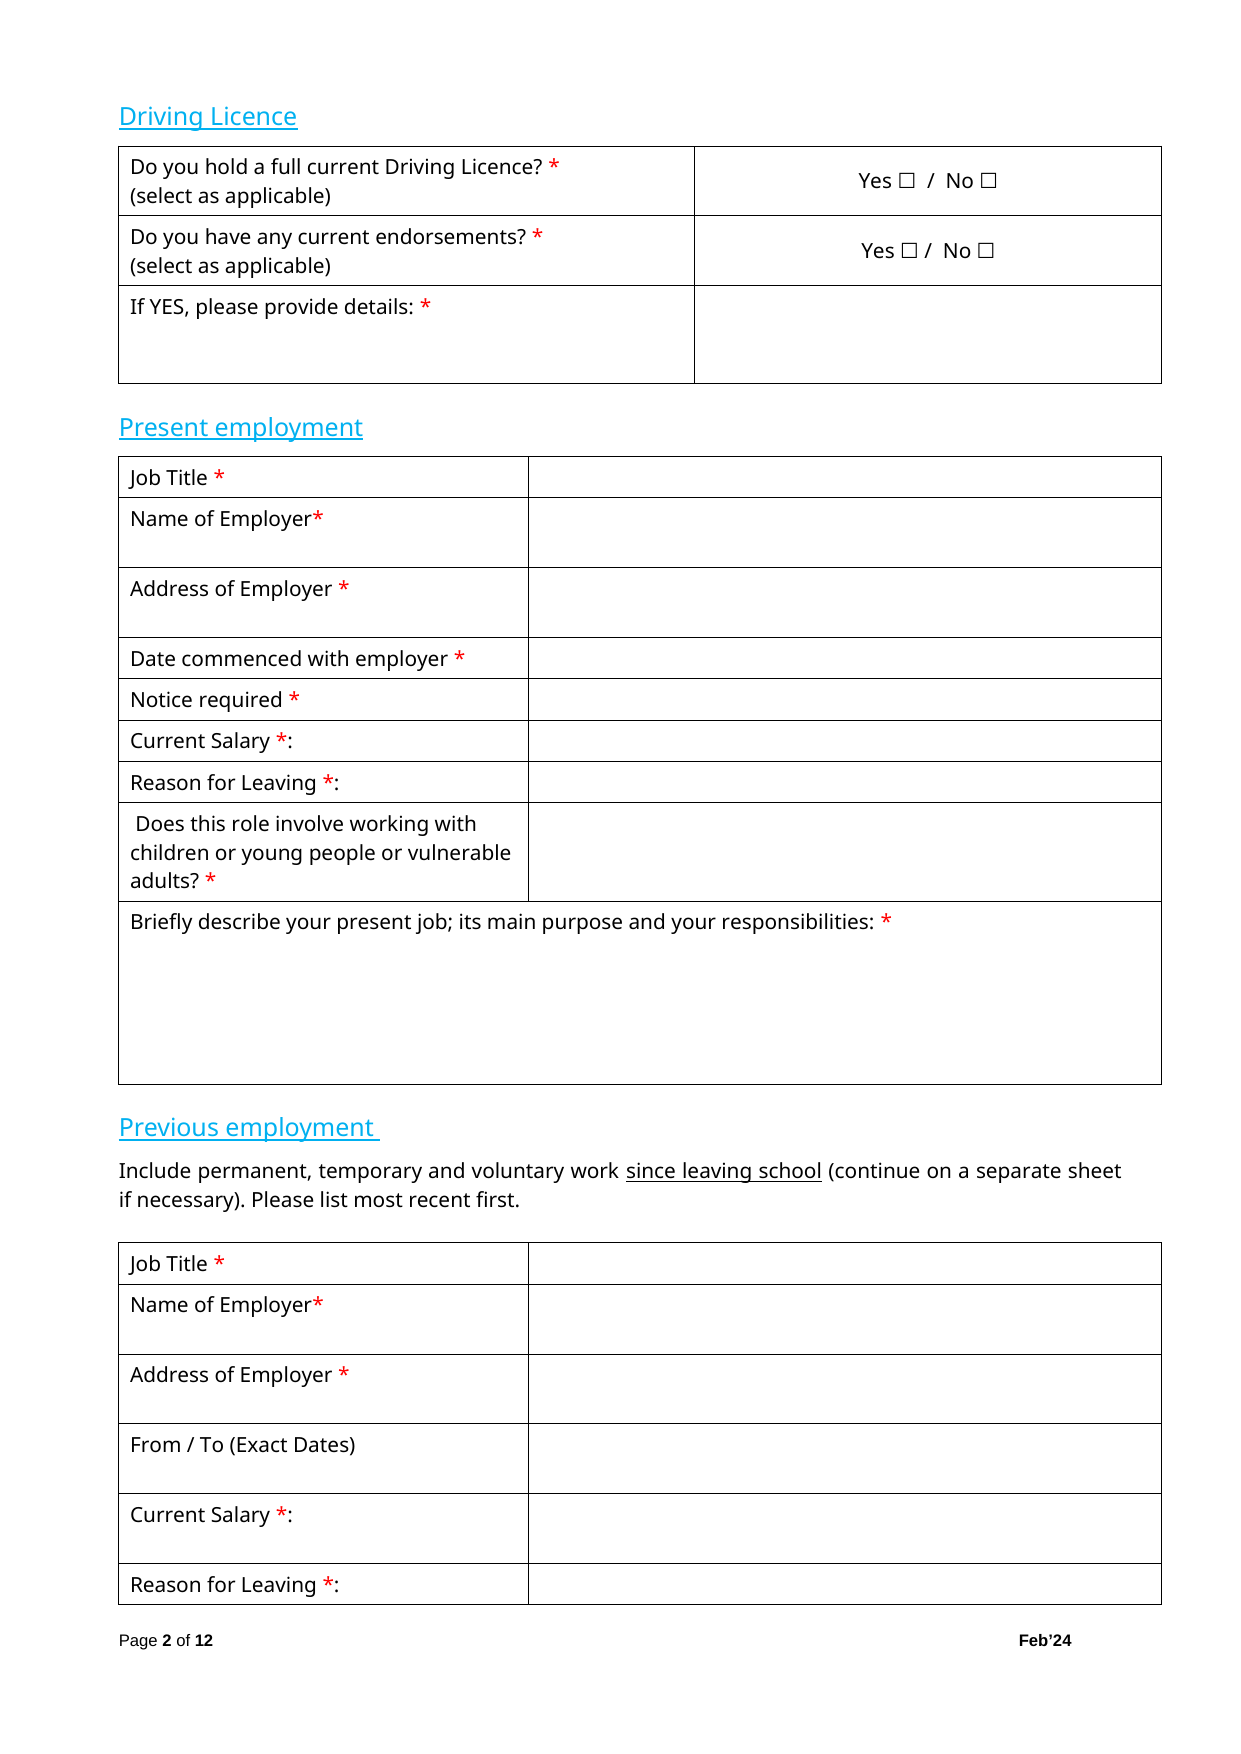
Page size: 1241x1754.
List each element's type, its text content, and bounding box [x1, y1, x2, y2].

table_cell [529, 762, 1161, 802]
table_cell [529, 568, 1161, 637]
table_cell [529, 498, 1161, 567]
table_cell Reason for Leaving *: [119, 762, 528, 802]
table_cell Notice required * [119, 679, 528, 719]
table_cell [529, 1564, 1161, 1604]
table_cell [695, 286, 1161, 383]
table_cell [529, 1494, 1161, 1563]
table_cell Current Salary *: [119, 1494, 528, 1563]
subtitle Present employment [118, 409, 1122, 443]
table_cell [529, 1285, 1161, 1353]
table_header Job Title * [119, 457, 528, 497]
text Driving Licence [118, 99, 1122, 133]
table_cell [119, 1564, 528, 1604]
table_cell [529, 638, 1161, 678]
table_cell Current Salary *: [119, 721, 528, 761]
table_header [529, 1243, 1161, 1284]
table_header Job Title * [119, 1243, 528, 1284]
table_cell From / To (Exact Dates) [119, 1424, 528, 1493]
table_cell Does this role involve working with children or young people or vulnerable adults? * [119, 803, 528, 901]
table_cell Name of Employer* [119, 498, 528, 567]
table_cell Yes ☐ / No ☐ [695, 216, 1161, 285]
table_cell Address of Employer * [119, 568, 528, 637]
table_cell If YES, please provide details: * [119, 286, 694, 383]
subtitle Previous employment [118, 1110, 1122, 1144]
table_header Do you hold a full current Driving Licence? * (select as applicable) [119, 147, 694, 215]
table_cell [529, 721, 1161, 761]
table_cell Date commenced with employer * [119, 638, 528, 678]
table_cell Briefly describe your present job; its main purpose and your responsibilities: * [119, 902, 1161, 1084]
table_header Yes ☐ / No ☐ [695, 147, 1161, 215]
table_cell Name of Employer* [119, 1285, 528, 1353]
table_cell [529, 1355, 1161, 1423]
table_cell Do you have any current endorsements? * (select as applicable) [119, 216, 694, 285]
table_cell [529, 1424, 1161, 1493]
table_cell Address of Employer * [119, 1355, 528, 1423]
table_cell [529, 803, 1161, 901]
table_cell [529, 679, 1161, 719]
table_header [529, 457, 1161, 497]
text Include permanent, temporary and voluntary work since leaving school (continue on a separate sheet if necessary). Please list most recent first. [118, 1157, 1122, 1213]
